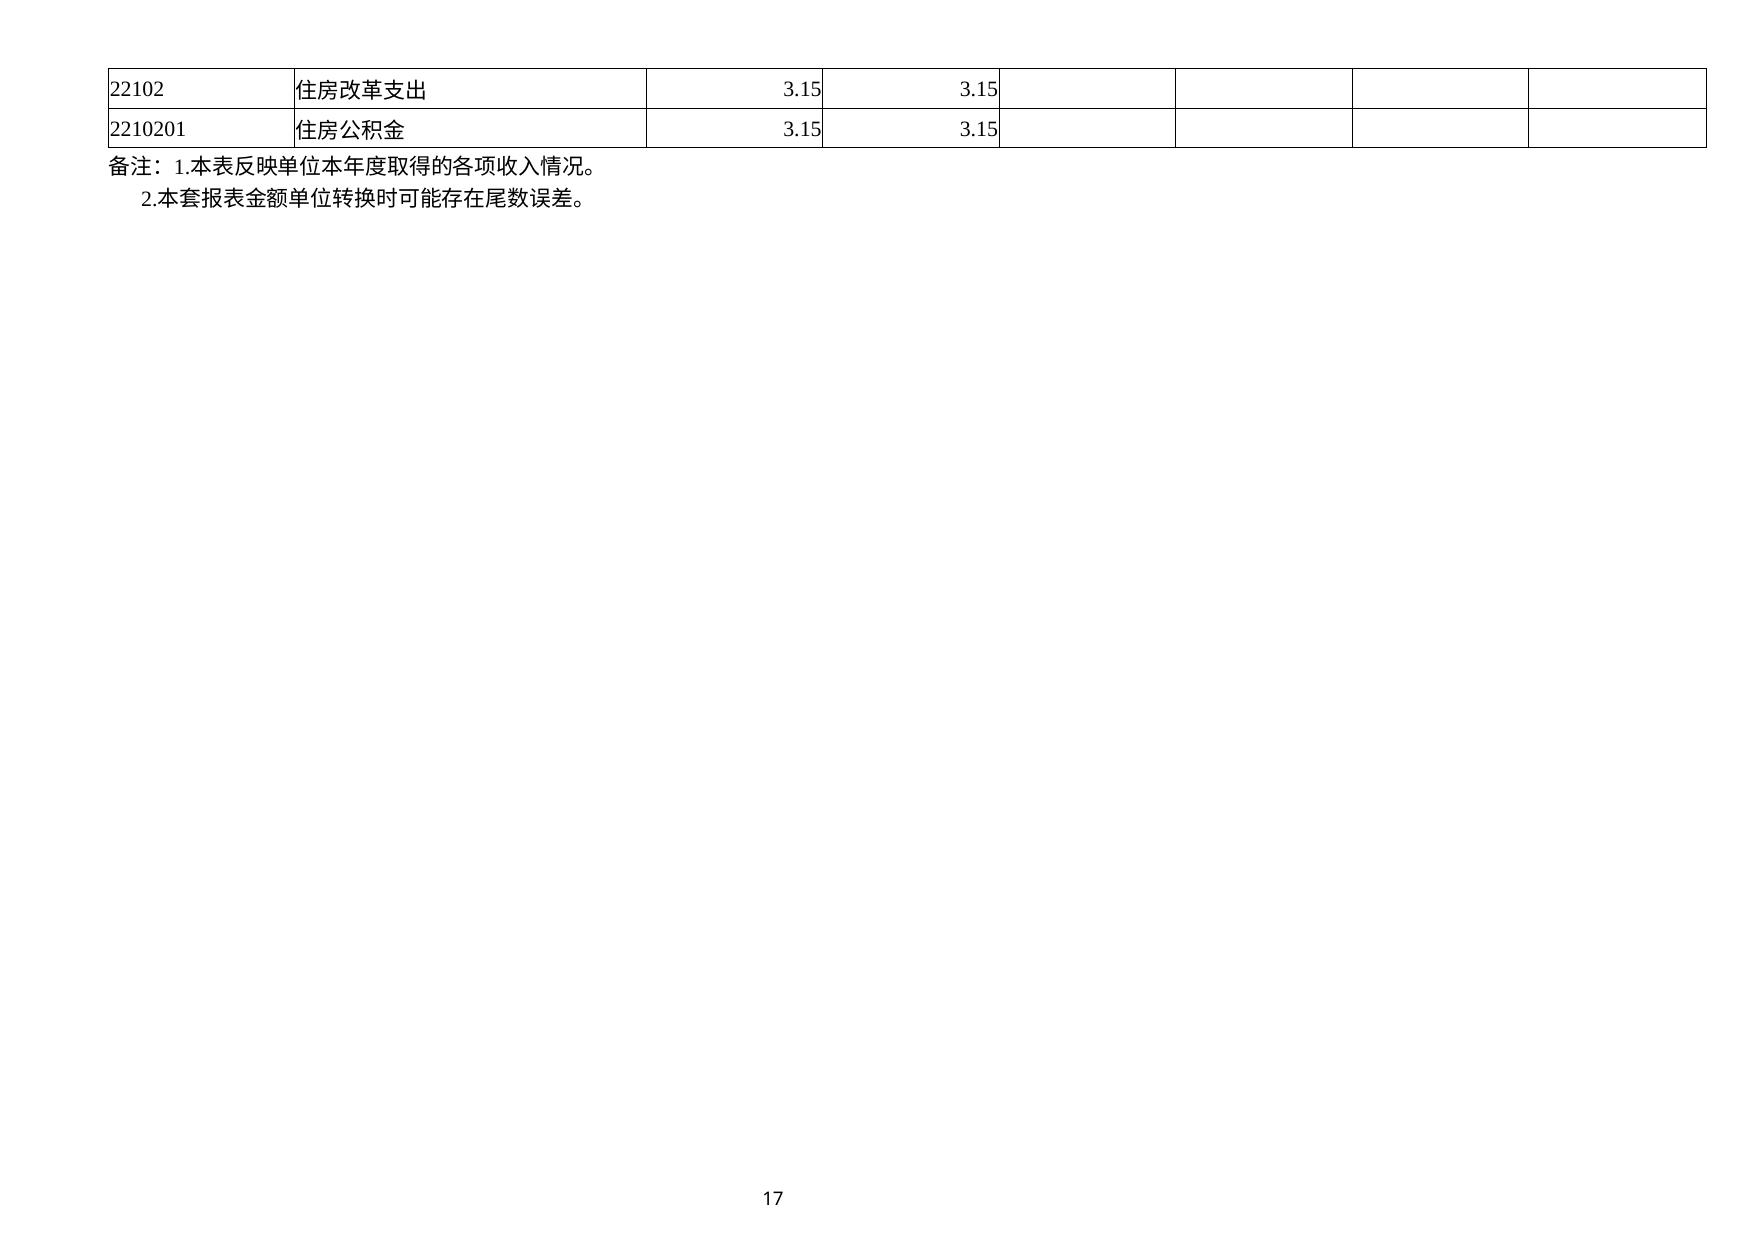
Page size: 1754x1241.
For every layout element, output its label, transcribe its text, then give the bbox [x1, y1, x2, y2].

table_cell [1176, 109, 1352, 147]
table_cell 2210201 [109, 109, 294, 147]
table_cell [1000, 109, 1175, 147]
table_cell 3.15 [823, 109, 999, 147]
table_cell [1353, 109, 1528, 147]
text 备注：1.本表反映单位本年度取得的各项收入情况。 2.本套报表金额单位转换时可能存在尾数误差。 [108, 148, 1707, 311]
table_cell [1529, 69, 1706, 107]
table_cell [1353, 69, 1528, 107]
table_cell [1529, 109, 1706, 147]
table_cell 22102 [109, 69, 294, 107]
table_cell [1176, 69, 1352, 107]
table_cell 3.15 [823, 69, 999, 107]
table_cell 3.15 [647, 109, 822, 147]
table_cell [1000, 69, 1175, 107]
table_cell 住房改革支出 [295, 69, 646, 107]
table_cell 3.15 [647, 69, 822, 107]
table_cell 住房公积金 [295, 109, 646, 147]
